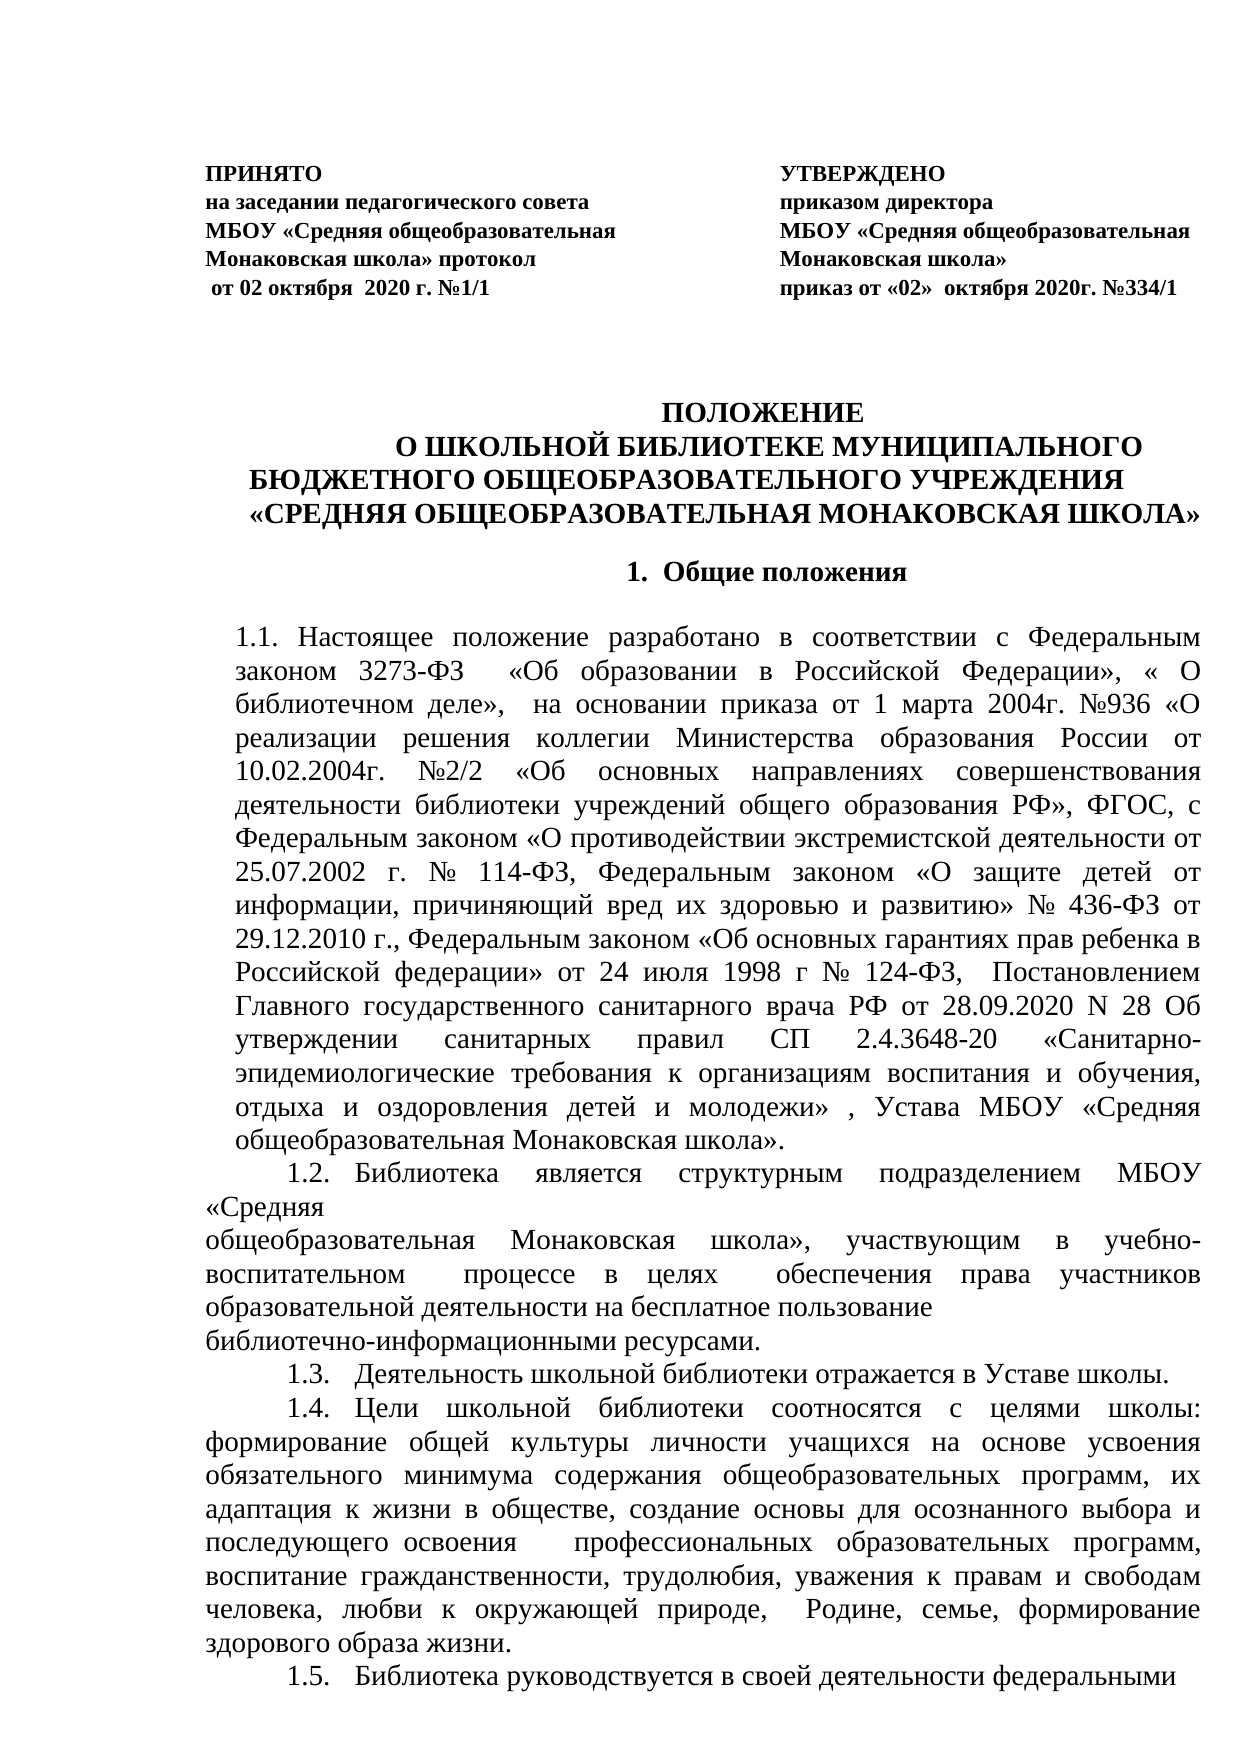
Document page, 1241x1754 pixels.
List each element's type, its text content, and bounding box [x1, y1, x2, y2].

text библиотечно-информационными ресурсами. [205, 1323, 1202, 1357]
list Библиотека руководствуется в своей деятельности федеральными [205, 1659, 1202, 1692]
list Деятельность школьной библиотеки отражается в Уставе школы. [205, 1357, 1202, 1391]
text МБОУ «Средняя общеобразовательная [779, 216, 1202, 244]
list Цели школьной библиотеки соотносятся с целями школы: формирование общей культуры личности учащихся на основе усвоения обязательного минимума содержания общеобразовательных программ, их адаптация к жизни в обществе, создание основы для осознанного выбора и последующего освоения профессиональных образовательных программ, воспитание гражданственности, трудолюбия, уважения к правам и свободам человека, любви к окружающей природе, Родине, семье, формирование здорового образа жизни. [205, 1391, 1202, 1659]
text на заседании педагогического совета МБОУ «Средняя общеобразовательная Монаковская школа» протокол [205, 187, 627, 273]
text от 02 октября 2020 г. №1/1 [205, 273, 627, 301]
list Общие положения [626, 558, 1202, 587]
list Библиотека является структурным подразделением МБОУ «Средняя [205, 1156, 1202, 1223]
text общеобразовательная Монаковская школа», участвующим в учебно-воспитательном процессе в целях обеспечения права участников образовательной деятельности на бесплатное пользование [205, 1223, 1202, 1323]
list Настоящее положение разработано в соответствии с Федеральным законом 3273-ФЗ «Об образовании в Российской Федерации», « О библиотечном деле», на основании приказа от 1 марта 2004г. №936 «О реализации решения коллегии Министерства образования России от 10.02.2004г. №2/2 «Об основных направлениях совершенствования деятельности библиотеки учреждений общего образования РФ», ФГОС, с Федеральным законом «О противодействии экстремистской деятельности от 25.07.2002 г. № 114-ФЗ, Федеральным законом «О защите детей от информации, причиняющий вред их здоровью и развитию» № 436-ФЗ от 29.12.2010 г., Федеральным законом «Об основных гарантиях прав ребенка в Российской федерации» от 24 июля 1998 г № 124-ФЗ, Постановлением Главного государственного санитарного врача РФ от 28.09.2020 N 28 Об утверждении санитарных правил СП 2.4.3648-20 «Санитарно-эпидемиологические требования к организациям воспитания и обучения, отдыха и оздоровления детей и молодежи» , Устава МБОУ «Средняя общеобразовательная Монаковская школа». [235, 619, 1202, 1156]
text приказом директора [779, 187, 1202, 216]
text приказ от «02» октября 2020г. №334/1 [779, 273, 1202, 301]
text О ШКОЛЬНОЙ БИБЛИОТЕКЕ МУНИЦИПАЛЬНОГО БЮДЖЕТНОГО ОБЩЕОБРАЗОВАТЕЛЬНОГО УЧРЕЖДЕНИЯ «СРЕДНЯЯ ОБЩЕОБРАЗОВАТЕЛЬНАЯ МОНАКОВСКАЯ ШКОЛА» [249, 429, 1202, 530]
text ПРИНЯТО [205, 158, 627, 187]
text УТВЕРЖДЕНО [779, 158, 1202, 187]
text ПОЛОЖЕНИЕ [661, 396, 1202, 429]
text Монаковская школа» [779, 244, 1202, 273]
